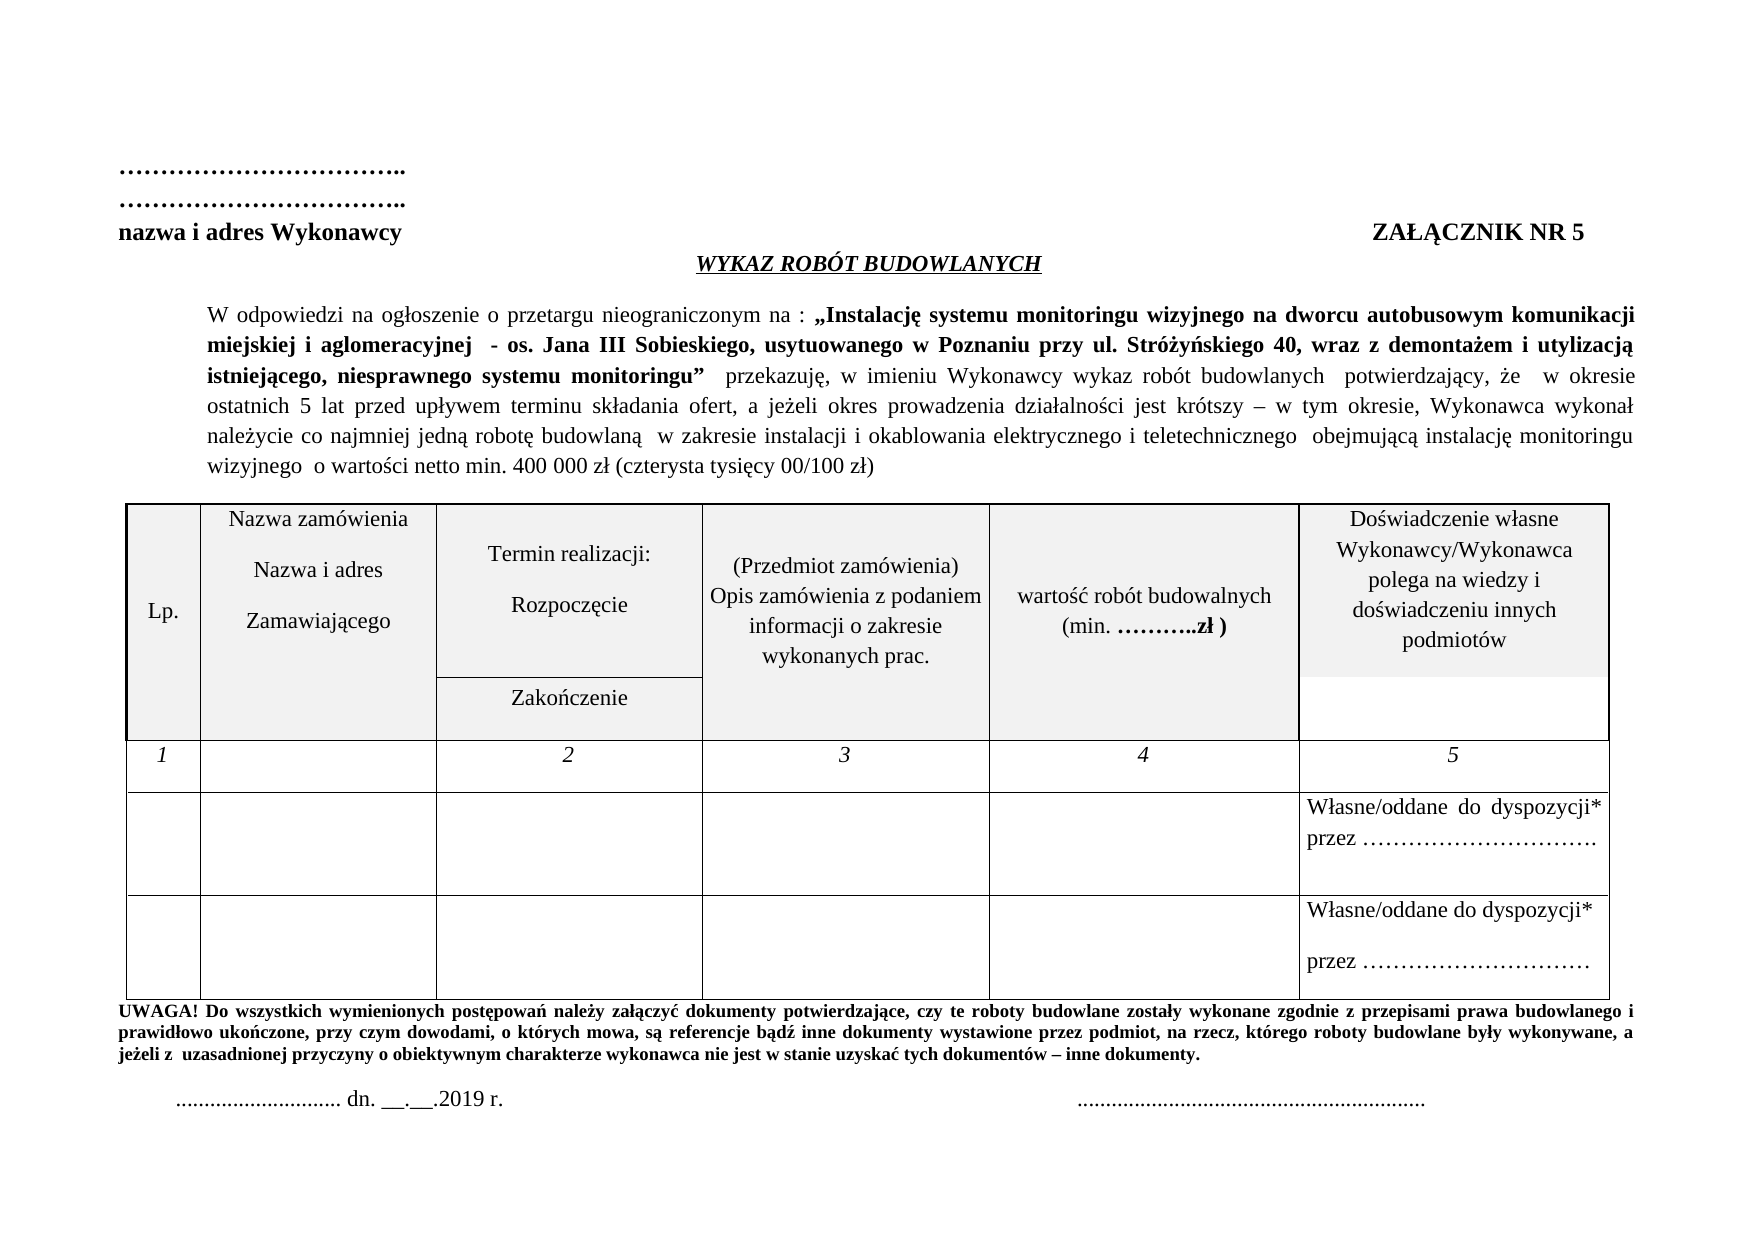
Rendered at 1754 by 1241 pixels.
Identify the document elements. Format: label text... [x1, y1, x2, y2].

table_cell [201, 793, 436, 895]
table_header Doświadczenie własne Wykonawcy/Wykonawca polega na wiedzy i doświadczeniu innych podmiotów [1300, 505, 1608, 677]
table_cell [437, 793, 702, 895]
list WYKAZ ROBÓT BUDOWLANYCH [118, 250, 1621, 277]
text UWAGA! Do wszystkich wymienionych postępowań należy załączyć dokumenty potwierdzające, czy te roboty budowlane zostały wykonane zgodnie z przepisami prawa budowlanego i prawidłowo ukończone, przy czym dowodami, o których mowa, są referencje bądź inne dokumenty wystawione przez podmiot, na rzecz, którego roboty budowlane były wykonywane, a jeżeli z uzasadnionej przyczyny o obiektywnym charakterze wykonawca nie jest w stanie uzyskać tych dokumentów – inne dokumenty. [118, 999, 1636, 1064]
text …………………………….. [118, 151, 1636, 180]
table_cell Własne/oddane do dyspozycji* przez …………………………. [1300, 792, 1609, 895]
table_cell 4 [990, 741, 1299, 792]
table_cell [127, 895, 200, 998]
text …………………………….. [118, 184, 1636, 213]
text ............................. dn. __.__.2019 r. ............................................................. [118, 1085, 1636, 1111]
table_cell [703, 793, 989, 895]
table_cell Zakończenie [437, 678, 702, 740]
table_header Termin realizacji: Rozpoczęcie [437, 505, 702, 677]
table_header wartość robót budowalnych (min. ………..zł ) [990, 505, 1298, 740]
table_cell [437, 896, 702, 998]
table_cell [703, 896, 989, 998]
table_cell [1300, 677, 1608, 740]
table_header (Przedmiot zamówienia) Opis zamówienia z podaniem informacji o zakresie wykonanych prac. [703, 505, 989, 740]
table_cell [201, 896, 436, 998]
table_header Lp. [128, 505, 200, 740]
table_header Nazwa zamówienia Nazwa i adres Zamawiającego [201, 505, 436, 740]
table_cell [990, 793, 1299, 895]
table_cell Własne/oddane do dyspozycji* przez ………………………… [1300, 895, 1609, 998]
table_cell [127, 792, 200, 895]
table_cell [990, 896, 1299, 998]
list W odpowiedzi na ogłoszenie o przetargu nieograniczonym na : „Instalację systemu monitoringu wizyjnego na dworcu autobusowym komunikacji miejskiej i aglomeracyjnej - os. Jana III Sobieskiego, usytuowanego w Poznaniu przy ul. Stróżyńskiego 40, wraz z demontażem i utylizacją istniejącego, niesprawnego systemu monitoringu” przekazuję, w imieniu Wykonawcy wykaz robót budowlanych potwierdzający, że w okresie ostatnich 5 lat przed upływem terminu składania ofert, a jeżeli okres prowadzenia działalności jest krótszy – w tym okresie, Wykonawca wykonał należycie co najmniej jedną robotę budowlaną w zakresie instalacji i okablowania elektrycznego i teletechnicznego obejmującą instalację monitoringu wizyjnego o wartości netto min. 400 000 zł (czterysta tysięcy 00/100 zł) [207, 301, 1636, 479]
table_cell 1 [127, 741, 200, 792]
text nazwa i adres Wykonawcy ZAŁĄCZNIK NR 5 [118, 217, 1636, 246]
table_cell [201, 741, 436, 792]
table_cell 3 [703, 741, 989, 792]
table_cell 5 [1300, 741, 1609, 792]
table_cell 2 [437, 741, 702, 792]
